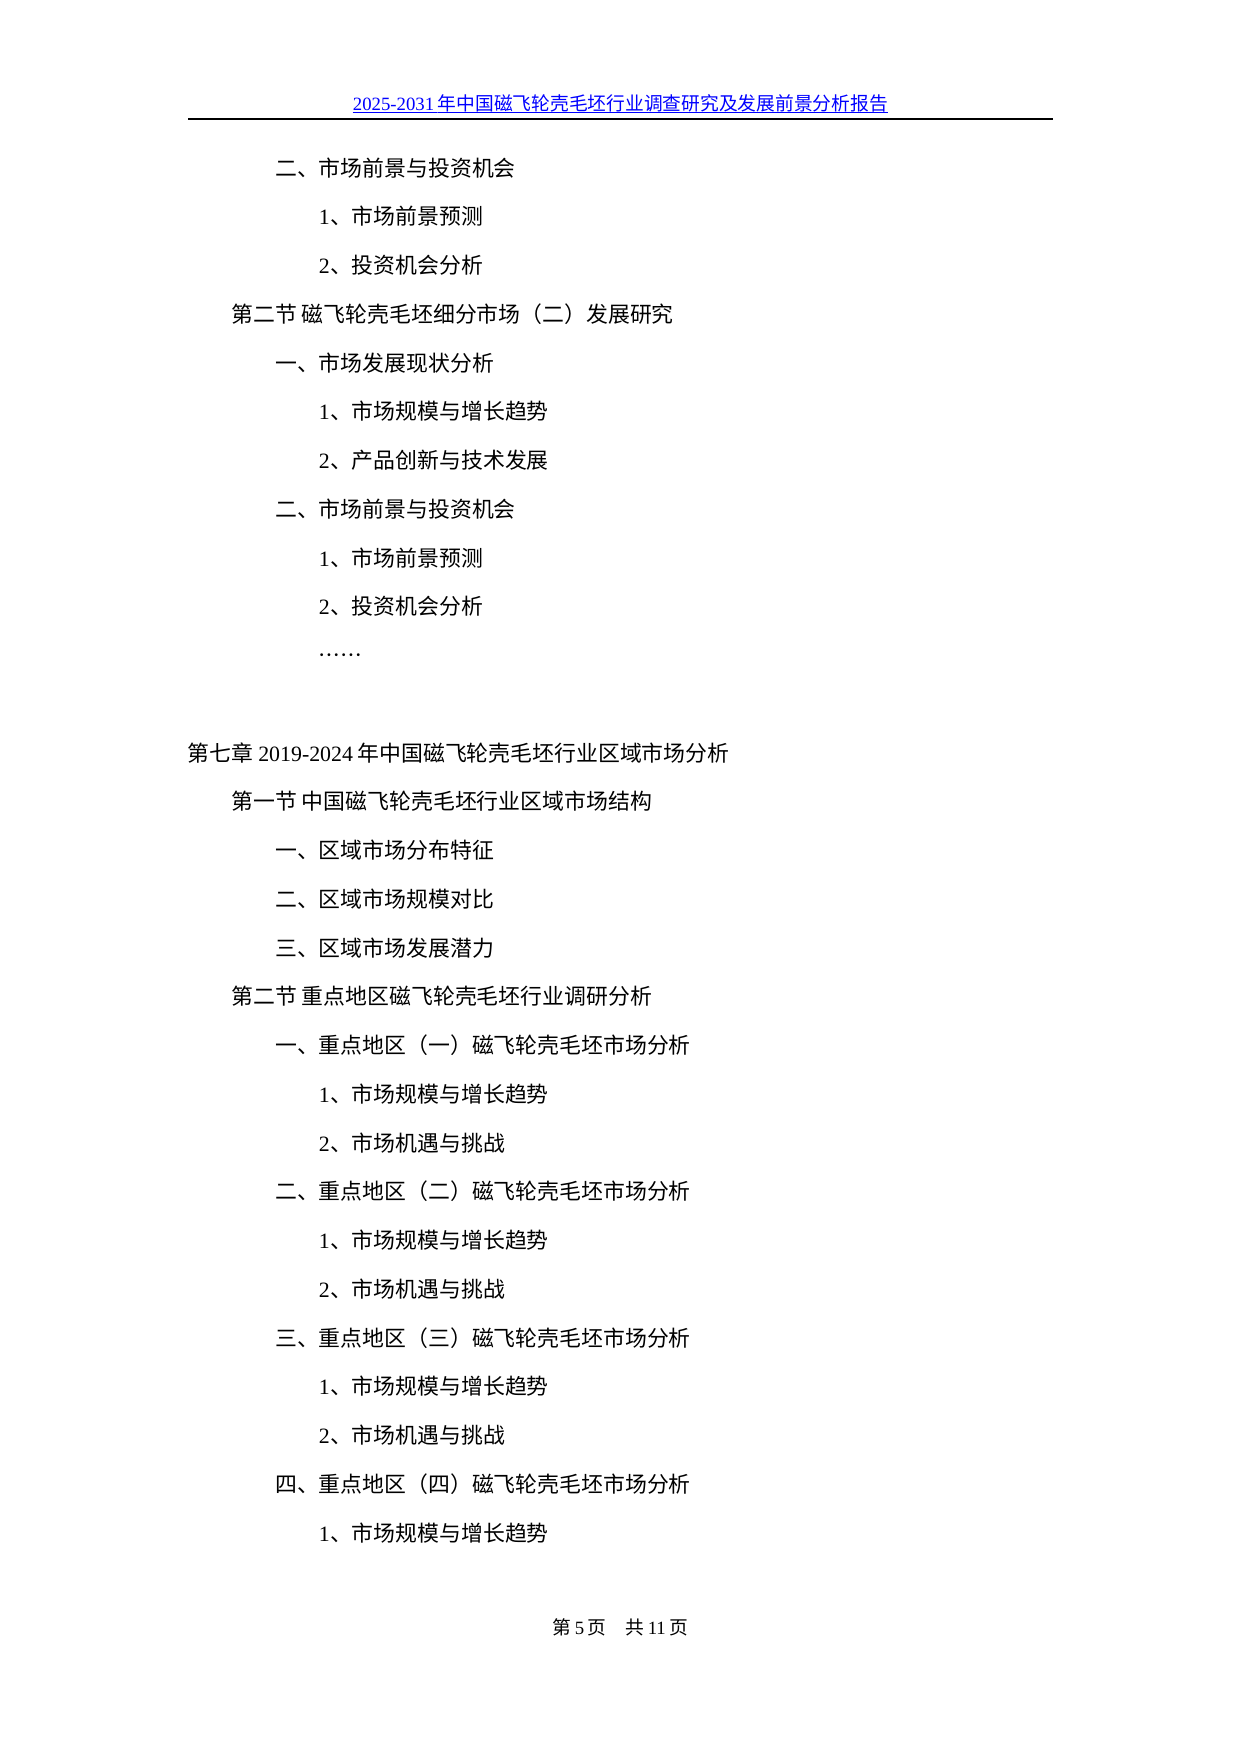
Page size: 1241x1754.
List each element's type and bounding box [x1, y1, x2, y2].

text [187, 150, 1053, 1548]
